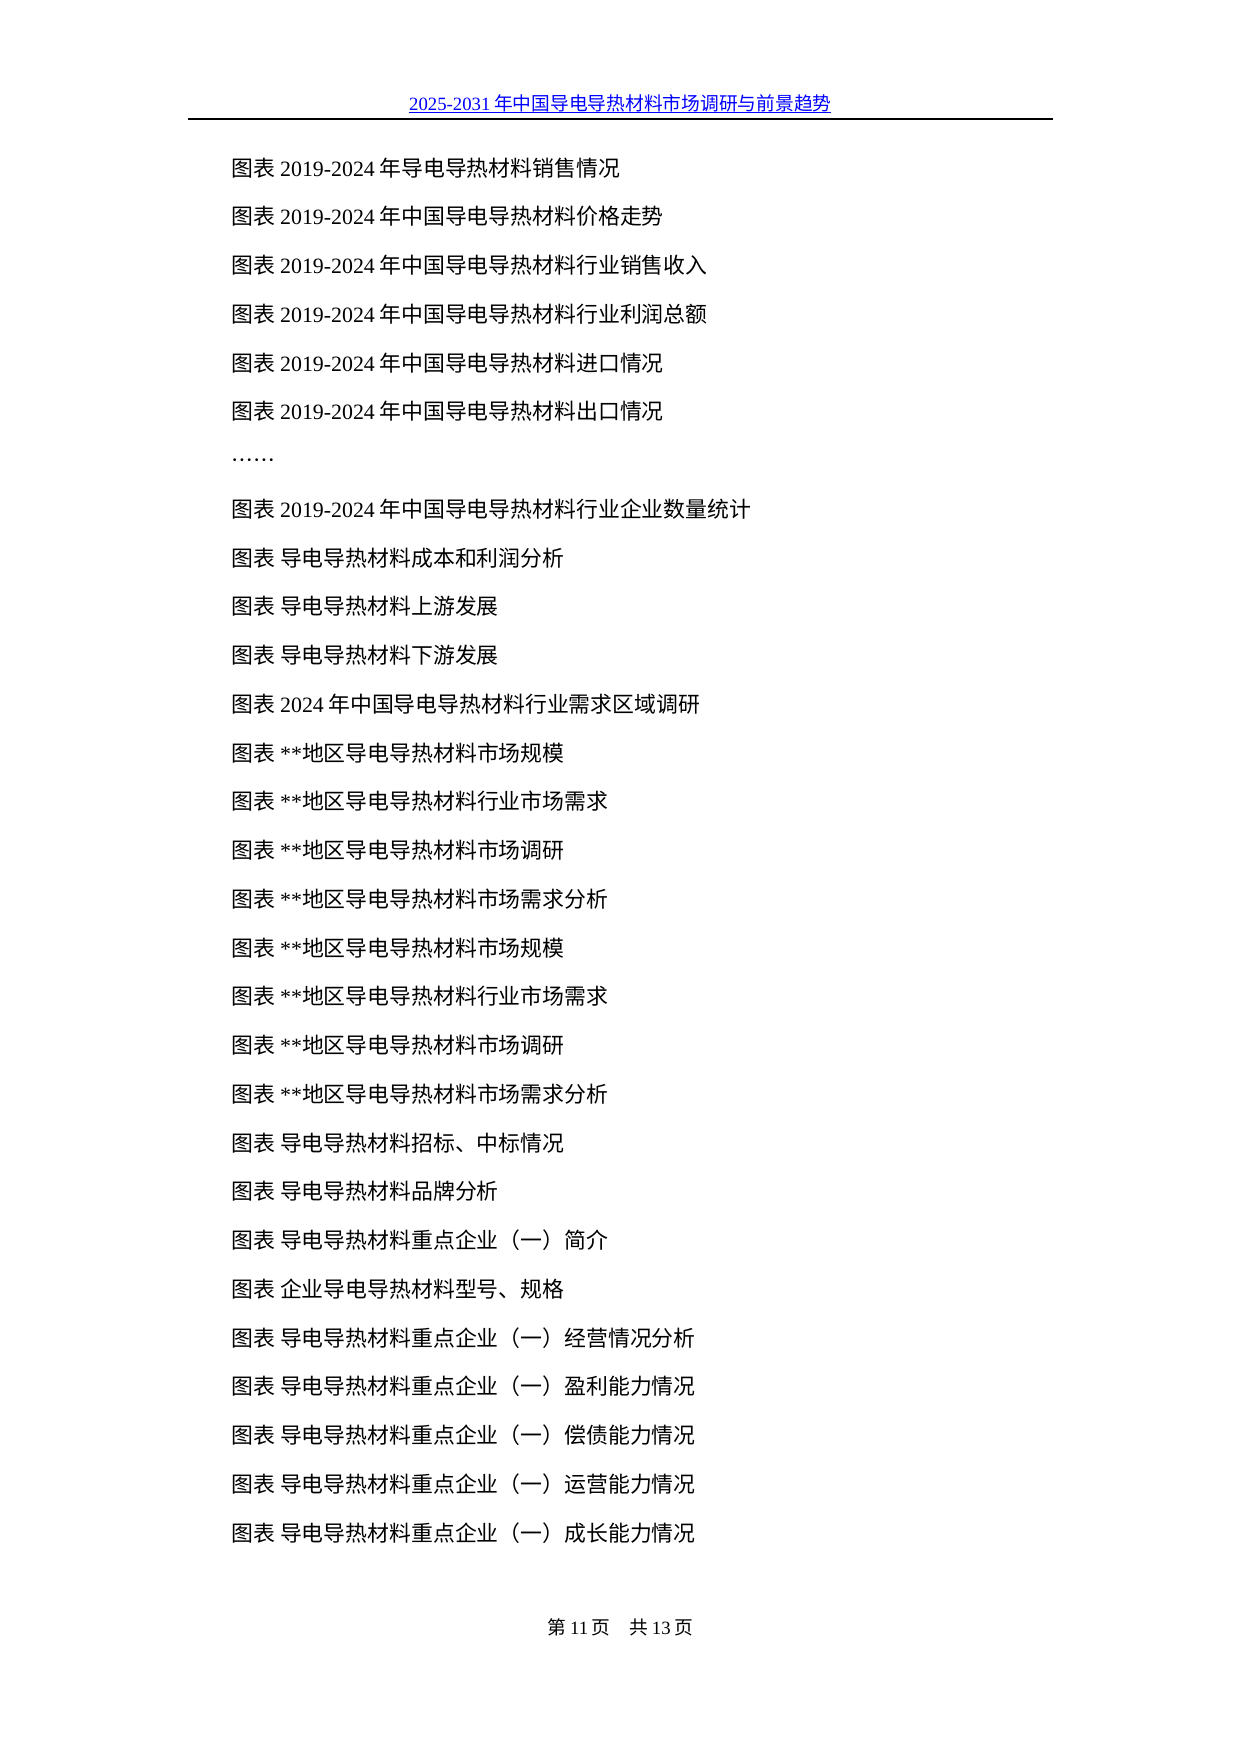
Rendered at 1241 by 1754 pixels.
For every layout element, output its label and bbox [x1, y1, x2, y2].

text [187, 150, 1053, 1548]
